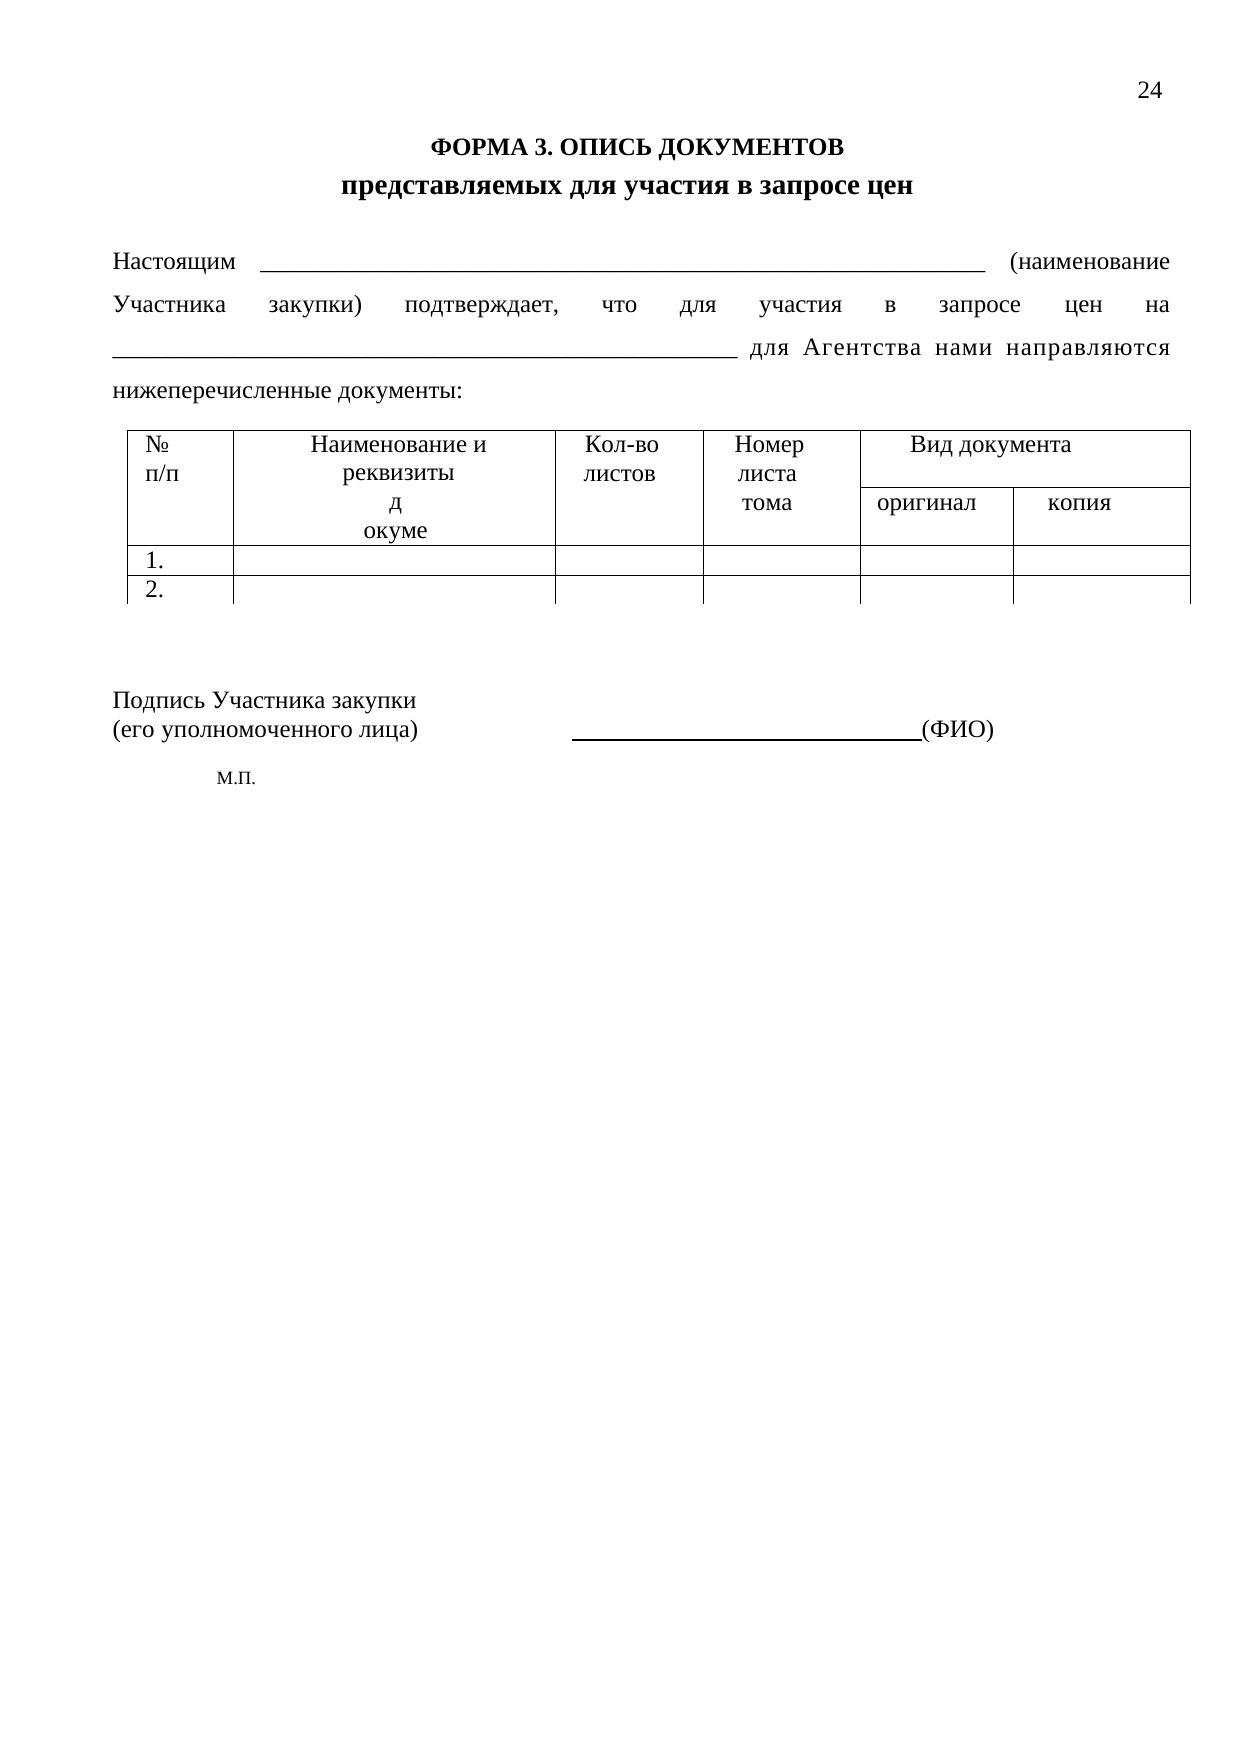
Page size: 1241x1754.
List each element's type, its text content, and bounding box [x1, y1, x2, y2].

table_cell [861, 546, 1013, 575]
table_header Вид документа [861, 431, 1190, 487]
table_header Кол-во листов [556, 431, 703, 545]
table_cell 2. [128, 576, 233, 604]
table_cell [234, 576, 555, 604]
table_header № п/п [128, 431, 233, 545]
table_cell оригинал [861, 488, 1013, 545]
text представляемых для участия в запросе цен [112, 167, 1002, 201]
subtitle ФОРМА 3. ОПИСЬ ДОКУМЕНТОВ [112, 132, 1162, 161]
text Настоящим __________________________________________________________ (наименование Участника закупки) подтверждает, что для участия в запросе цен на __________________________________________________ для Агентства нами направляются нижеперечисленные документы: [112, 246, 1170, 404]
table_cell [1014, 546, 1190, 575]
table_cell [234, 546, 555, 575]
text (его уполномоченного лица) (ФИО) [112, 714, 1170, 743]
table_cell [1014, 576, 1190, 604]
table_cell [556, 576, 703, 604]
table_cell 1. [128, 546, 233, 575]
text М.П. [216, 767, 1164, 788]
table_cell копия [1014, 488, 1190, 545]
table_cell [861, 576, 1013, 604]
table_header Номер листа тома [704, 431, 860, 545]
table_header Наименование и реквизиты документа [234, 431, 555, 545]
table_cell [556, 546, 703, 575]
table_cell [704, 546, 860, 575]
text Подпись Участника закупки [112, 685, 1169, 714]
table_cell [704, 576, 860, 604]
